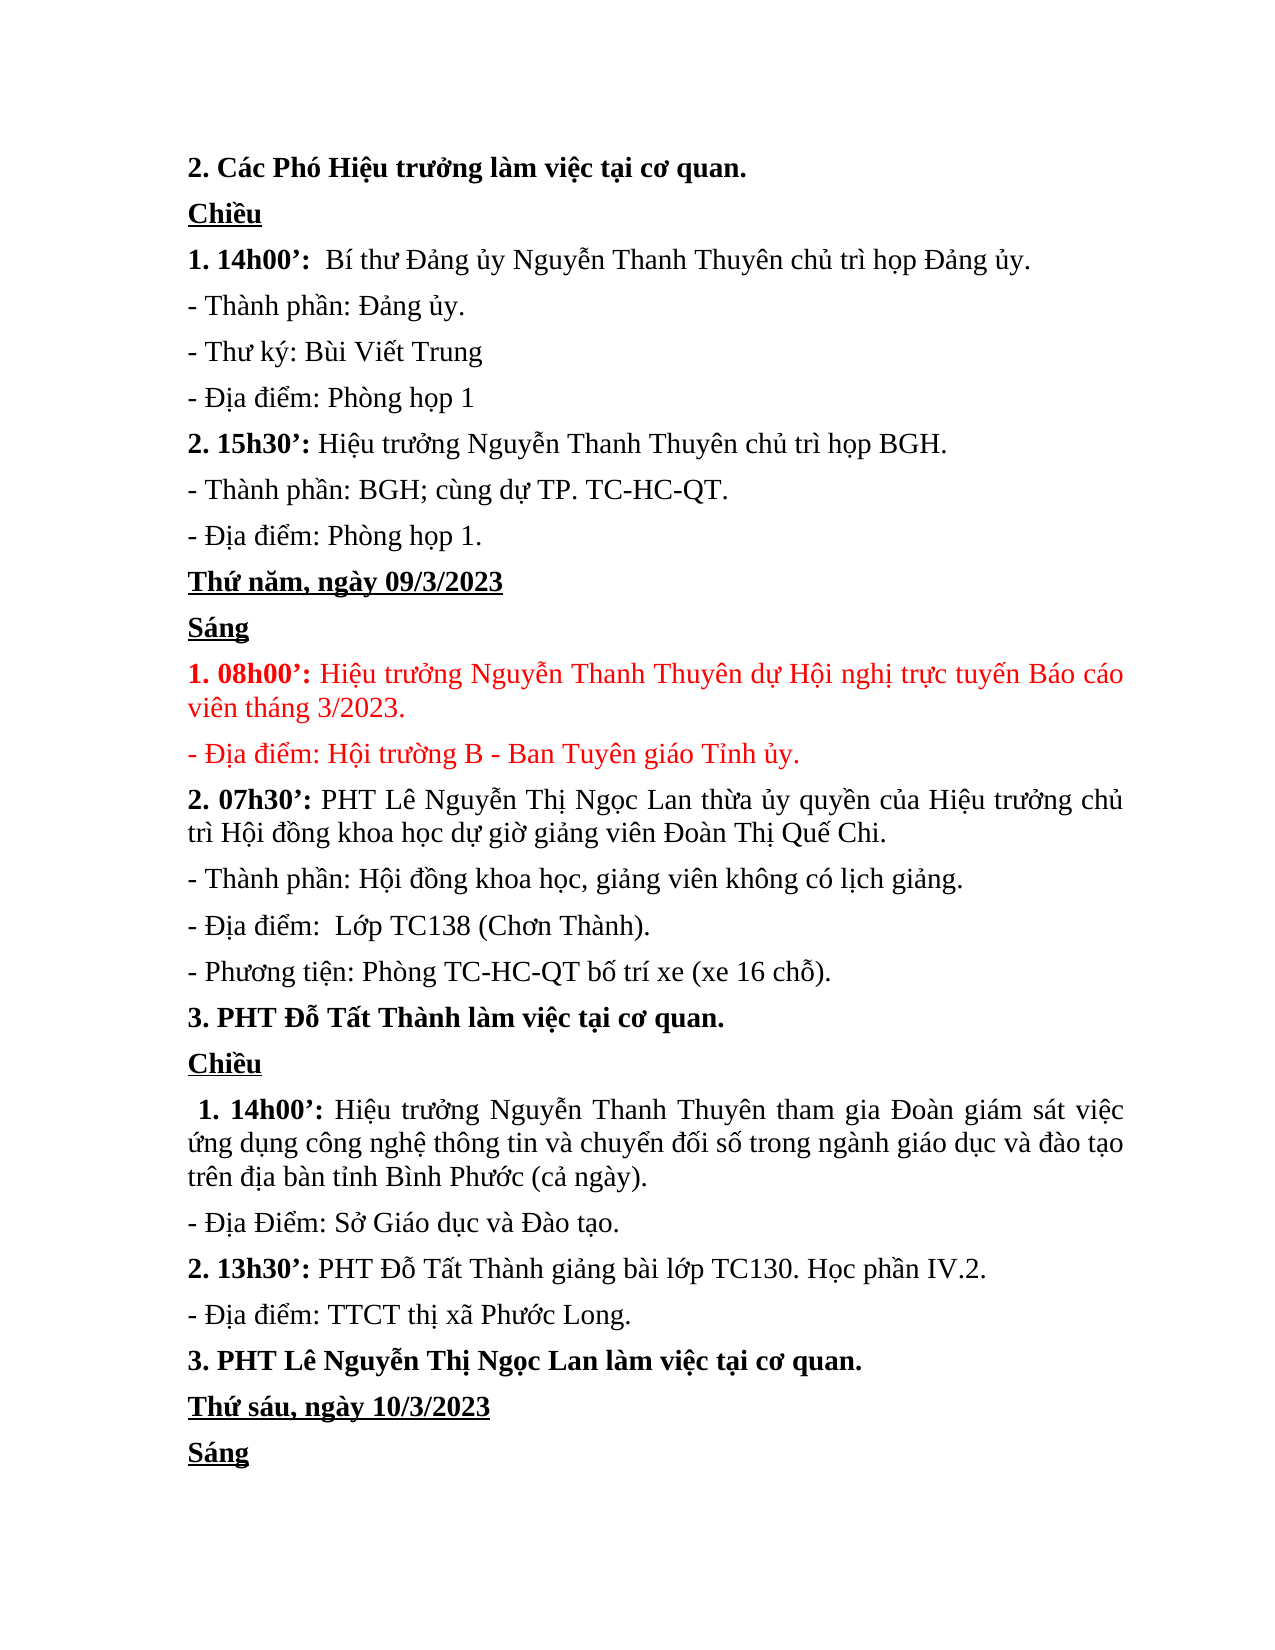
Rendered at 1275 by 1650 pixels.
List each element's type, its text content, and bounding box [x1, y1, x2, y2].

text - Thành phần: Hội đồng khoa học, giảng viên không có lịch giảng. [187, 862, 1125, 895]
text 2. 07h30’: PHT Lê Nguyễn Thị Ngọc Lan thừa ủy quyền của Hiệu trưởng chủ trì Hội đồng khoa học dự giờ giảng viên Đoàn Thị Quế Chi. [187, 782, 1125, 849]
text 1. 14h00’: Hiệu trưởng Nguyễn Thanh Thuyên tham gia Đoàn giám sát việc ứng dụng công nghệ thông tin và chuyển đối số trong ngành giáo dục và đào tạo trên địa bàn tỉnh Bình Phước (cả ngày). [187, 1092, 1125, 1192]
text - Địa điểm: Hội trường B - Ban Tuyên giáo Tỉnh ủy. [187, 736, 1125, 769]
text 2. Các Phó Hiệu trưởng làm việc tại cơ quan. [187, 150, 1125, 183]
text Sáng [187, 1435, 1125, 1469]
text Thứ năm, ngày 09/3/2023 [187, 564, 1125, 598]
text 2. 15h30’: Hiệu trưởng Nguyễn Thanh Thuyên chủ trì họp BGH. [187, 426, 1125, 460]
text - Thư ký: Bùi Viết Trung [187, 334, 1125, 368]
text 2. 13h30’: PHT Đỗ Tất Thành giảng bài lớp TC130. Học phần IV.2. [187, 1251, 1125, 1284]
text - Phương tiện: Phòng TC-HC-QT bố trí xe (xe 16 chỗ). [187, 954, 1125, 987]
text Chiều [187, 196, 1125, 229]
text - Thành phần: BGH; cùng dự TP. TC-HC-QT. [187, 472, 1125, 506]
text Sáng [187, 610, 1125, 644]
text - Địa điểm: Lớp TC138 (Chơn Thành). [187, 908, 1125, 941]
text 1. 08h00’: Hiệu trưởng Nguyễn Thanh Thuyên dự Hội nghị trực tuyến Báo cáo viên tháng 3/2023. [187, 656, 1125, 723]
text - Địa điểm: TTCT thị xã Phước Long. [187, 1297, 1125, 1331]
text 3. PHT Đỗ Tất Thành làm việc tại cơ quan. [187, 1000, 1125, 1033]
text - Thành phần: Đảng ủy. [187, 288, 1125, 322]
text Thứ sáu, ngày 10/3/2023 [187, 1389, 1125, 1423]
text Chiều [187, 1046, 1125, 1079]
text - Địa điểm: Phòng họp 1. [187, 518, 1125, 552]
text 3. PHT Lê Nguyễn Thị Ngọc Lan làm việc tại cơ quan. [187, 1343, 1125, 1377]
text 1. 14h00’: Bí thư Đảng ủy Nguyễn Thanh Thuyên chủ trì họp Đảng ủy. [187, 242, 1125, 276]
text - Địa điểm: Phòng họp 1 [187, 380, 1125, 414]
text - Địa Điểm: Sở Giáo dục và Đào tạo. [187, 1205, 1125, 1238]
